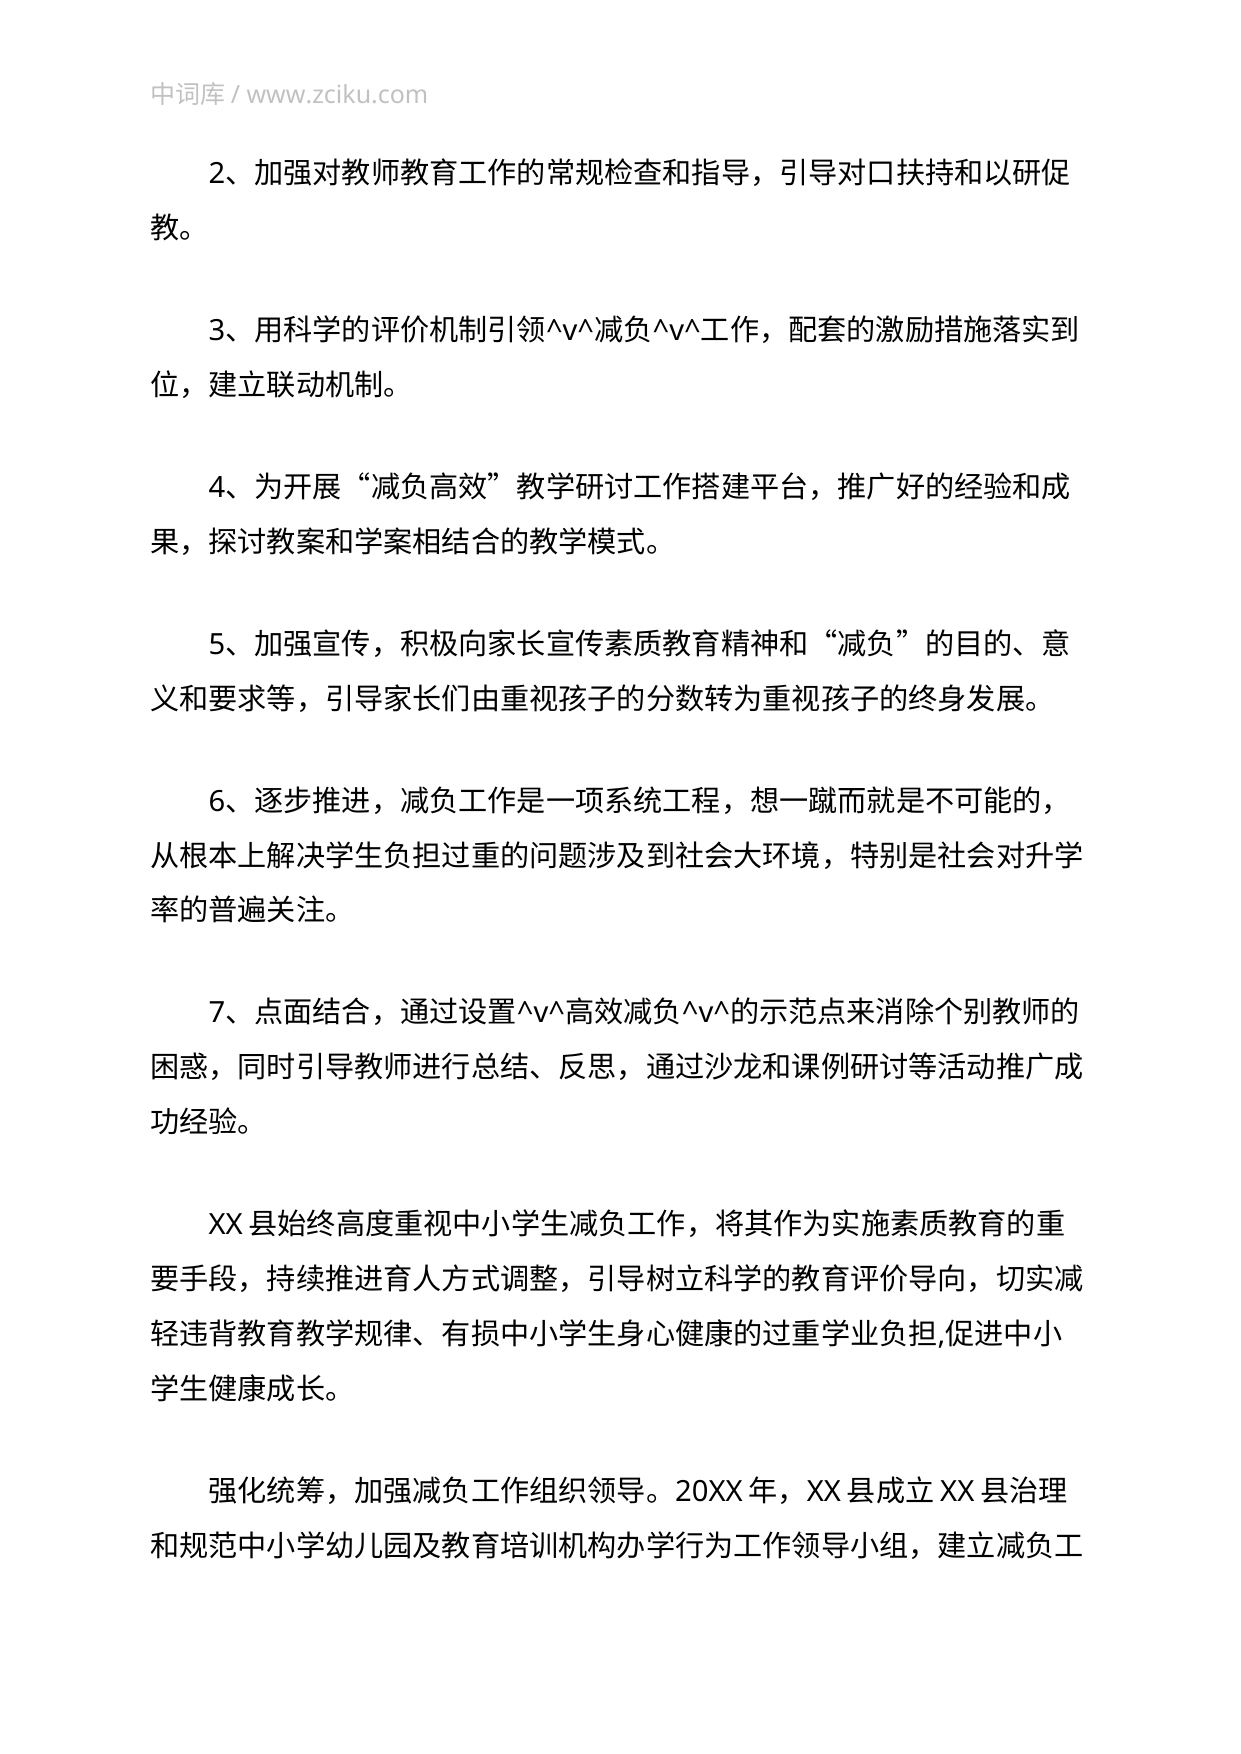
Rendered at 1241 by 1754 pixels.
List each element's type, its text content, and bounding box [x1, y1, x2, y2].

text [150, 1467, 1090, 1564]
text XX县始终高度重视中小学生减负工作，将其作为实施素质教育的重要手段，持续推进育人方式调整，引导树立科学的教育评价导向，切实减轻违背教育教学规律、有损中小学生身心健康的过重学业负担,促进中小学生健康成长。 [150, 1200, 1090, 1408]
text 7、点面结合，通过设置^v^高效减负^v^的示范点来消除个别教师的困惑，同时引导教师进行总结、反思，通过沙龙和课例研讨等活动推广成功经验。 [150, 989, 1090, 1141]
text 2、加强对教师教育工作的常规检查和指导，引导对口扶持和以研促教。 [150, 150, 1090, 247]
text 4、为开展“减负高效”教学研讨工作搭建平台，推广好的经验和成果，探讨教案和学案相结合的教学模式。 [150, 463, 1090, 561]
text 5、加强宣传，积极向家长宣传素质教育精神和“减负”的目的、意义和要求等，引导家长们由重视孩子的分数转为重视孩子的终身发展。 [150, 620, 1090, 718]
text 3、用科学的评价机制引领^v^减负^v^工作，配套的激励措施落实到位，建立联动机制。 [150, 307, 1090, 404]
text 6、逐步推进，减负工作是一项系统工程，想一蹴而就是不可能的，从根本上解决学生负担过重的问题涉及到社会大环境，特别是社会对升学率的普遍关注。 [150, 777, 1090, 929]
